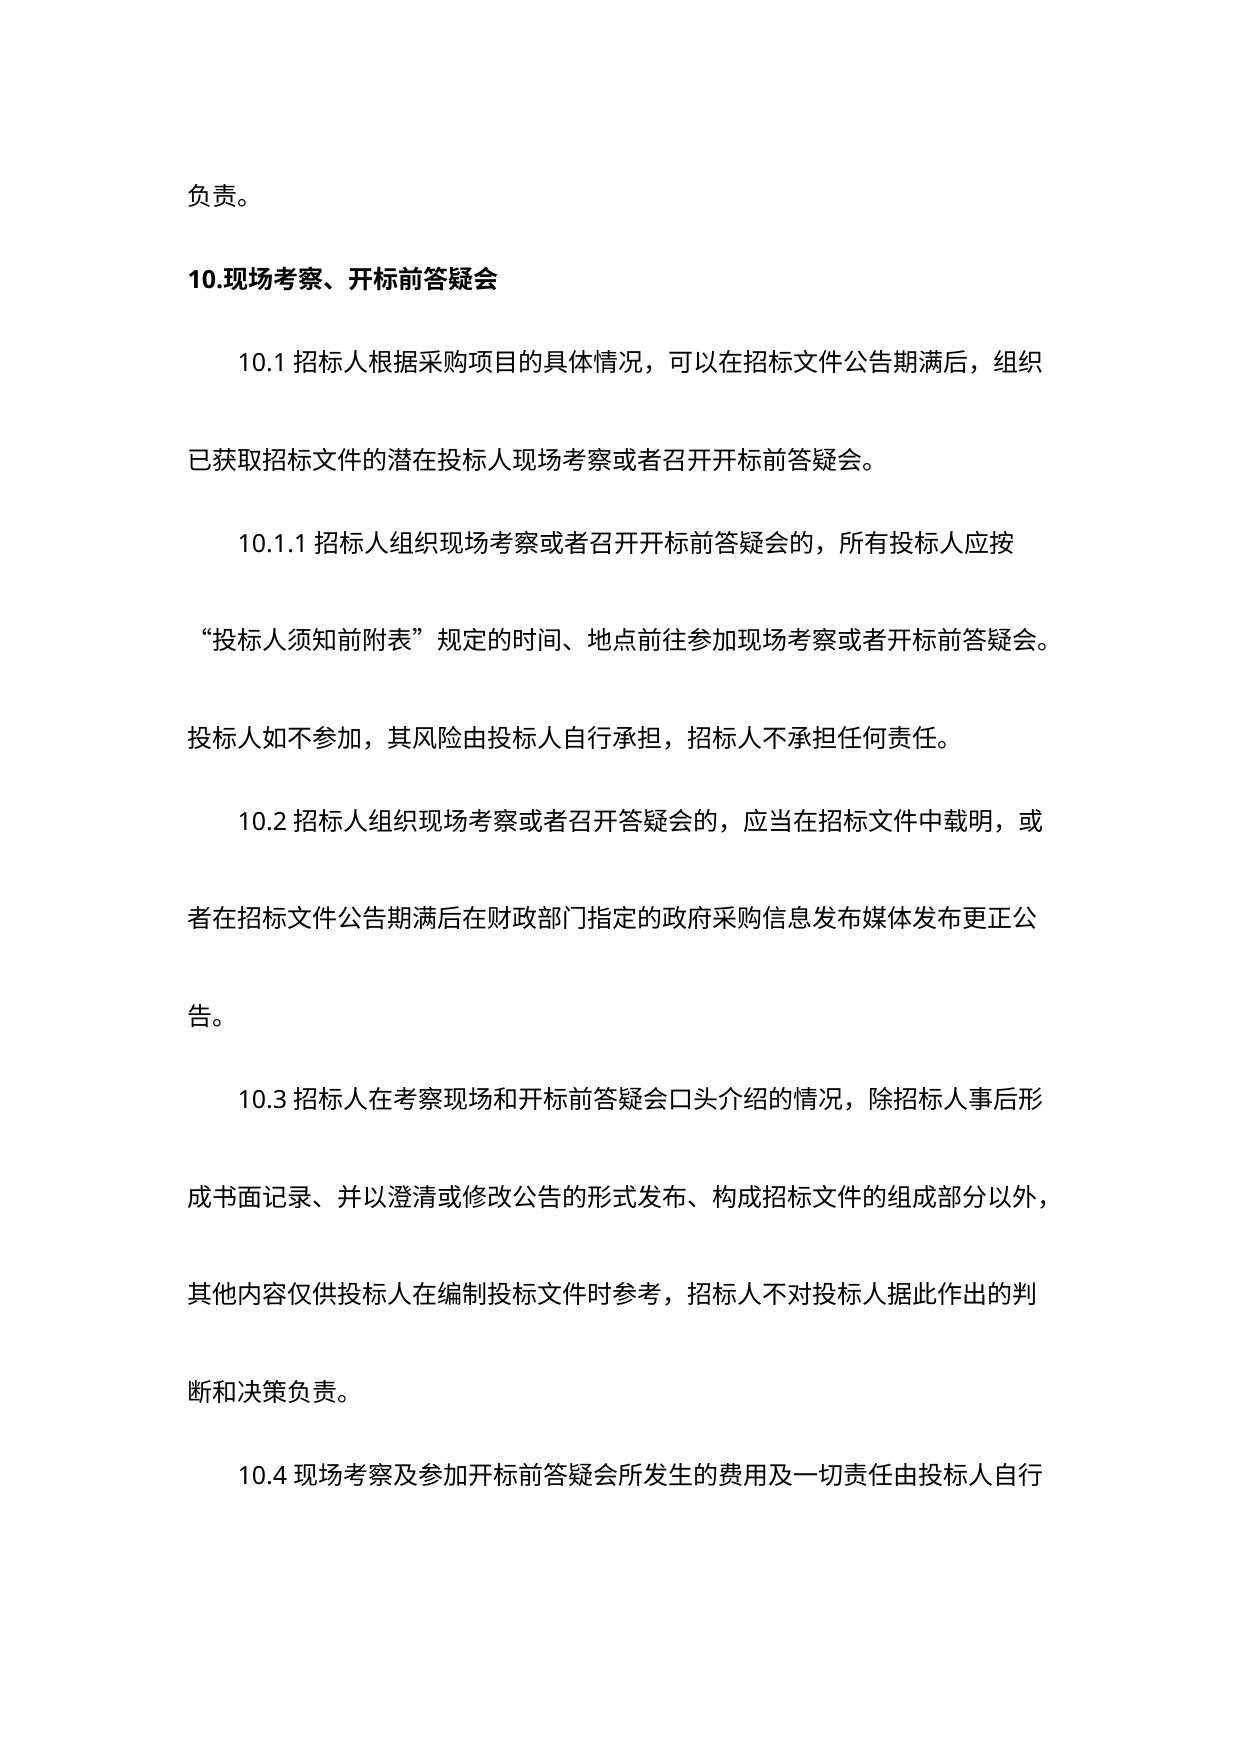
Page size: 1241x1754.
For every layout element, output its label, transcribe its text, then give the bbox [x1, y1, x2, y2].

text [187, 1441, 1053, 1506]
text 10.1.1 招标人组织现场考察或者召开开标前答疑会的，所有投标人应按“投标人须知前附表”规定的时间、地点前往参加现场考察或者开标前答疑会。投标人如不参加，其风险由投标人自行承担，招标人不承担任何责任。 [187, 509, 1053, 769]
text 10.3 招标人在考察现场和开标前答疑会口头介绍的情况，除招标人事后形成书面记录、并以澄清或修改公告的形式发布、构成招标文件的组成部分以外，其他内容仅供投标人在编制投标文件时参考，招标人不对投标人据此作出的判断和决策负责。 [187, 1065, 1053, 1423]
text 10.现场考察、开标前答疑会 [187, 245, 1053, 310]
text 10.1 招标人根据采购项目的具体情况，可以在招标文件公告期满后，组织已获取招标文件的潜在投标人现场考察或者召开开标前答疑会。 [187, 328, 1053, 491]
text 10.2 招标人组织现场考察或者召开答疑会的，应当在招标文件中载明，或者在招标文件公告期满后在财政部门指定的政府采购信息发布媒体发布更正公告。 [187, 787, 1053, 1047]
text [187, 162, 1053, 227]
